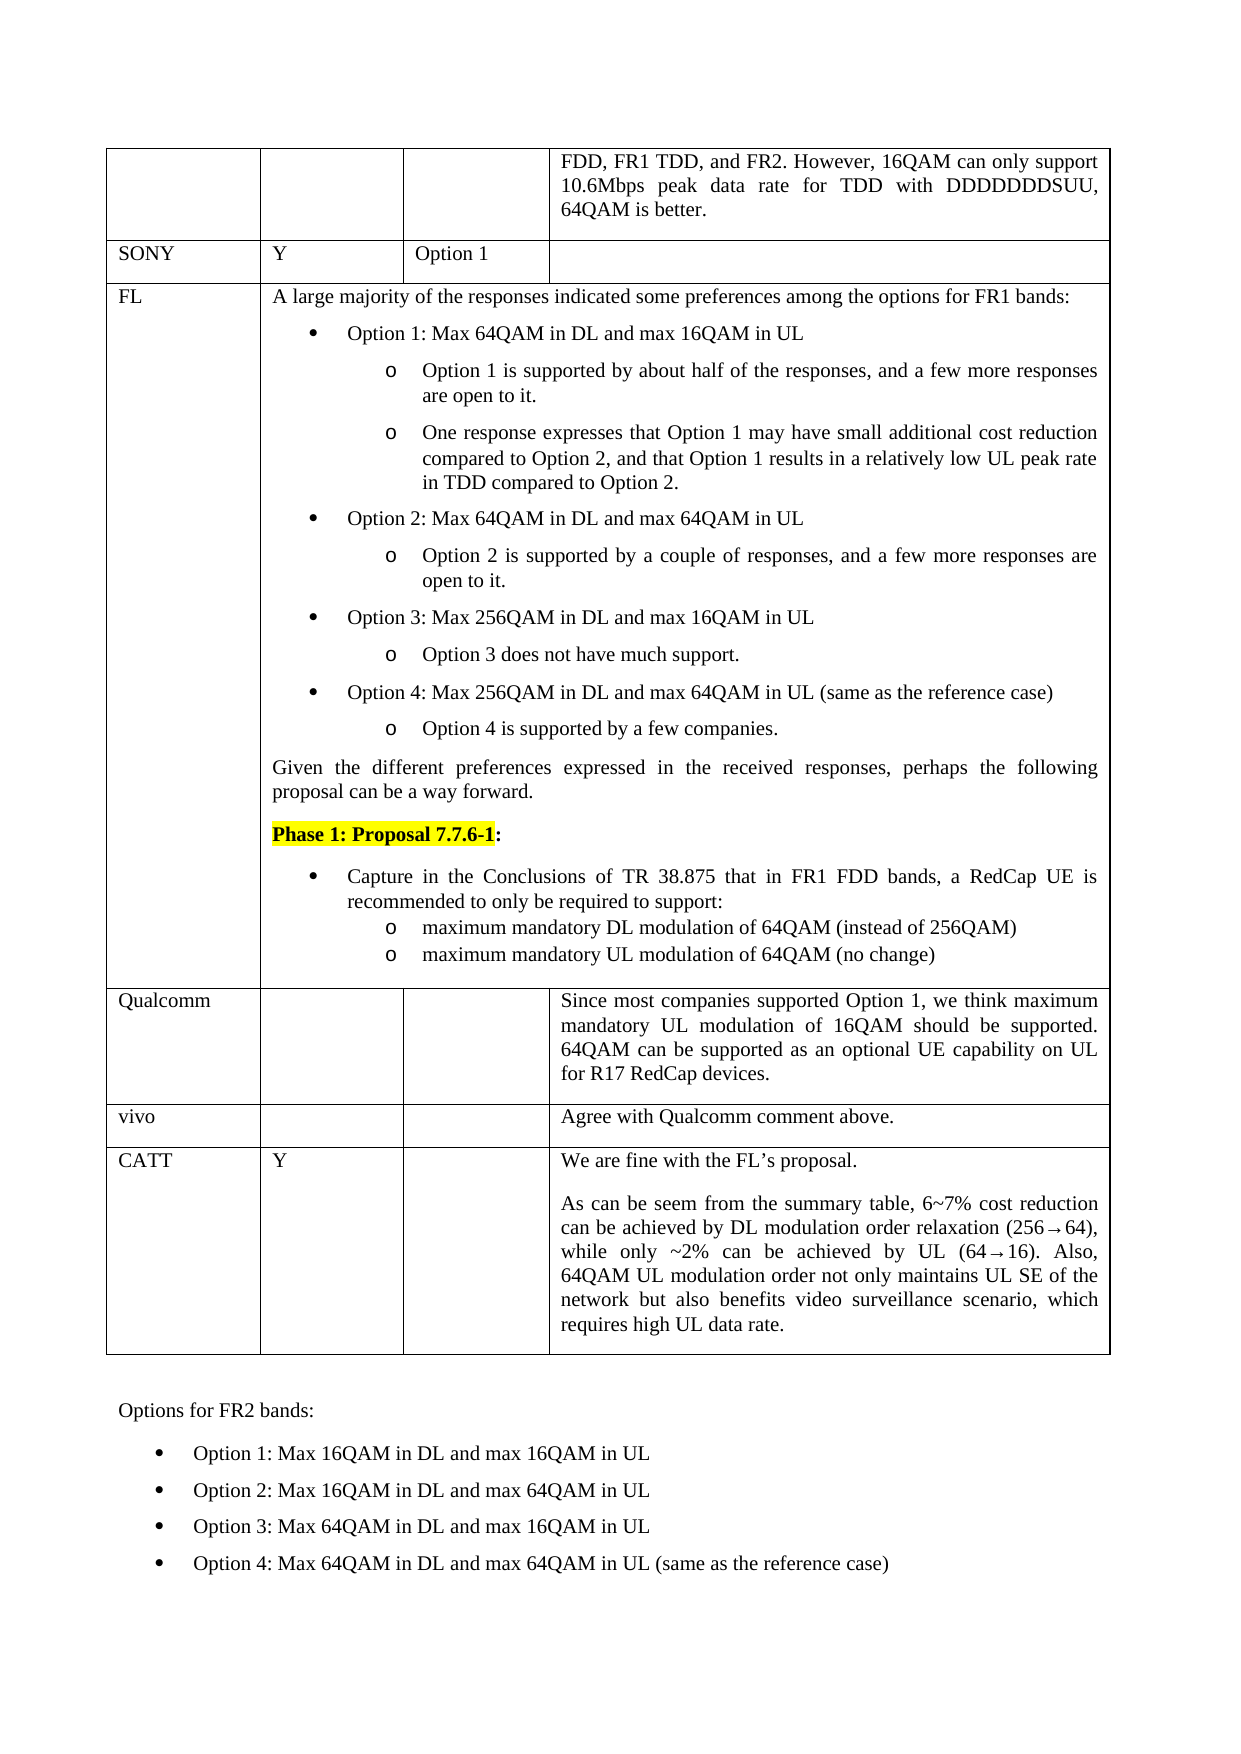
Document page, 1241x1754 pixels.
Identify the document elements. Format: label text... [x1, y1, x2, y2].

text Options for FR2 bands: [118, 1398, 1122, 1422]
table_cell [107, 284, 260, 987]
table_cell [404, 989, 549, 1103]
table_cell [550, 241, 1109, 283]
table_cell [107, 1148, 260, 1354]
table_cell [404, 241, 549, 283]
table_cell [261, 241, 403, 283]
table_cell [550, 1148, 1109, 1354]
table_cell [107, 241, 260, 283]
list Option 2: Max 16QAM in DL and max 64QAM in UL [156, 1477, 1122, 1502]
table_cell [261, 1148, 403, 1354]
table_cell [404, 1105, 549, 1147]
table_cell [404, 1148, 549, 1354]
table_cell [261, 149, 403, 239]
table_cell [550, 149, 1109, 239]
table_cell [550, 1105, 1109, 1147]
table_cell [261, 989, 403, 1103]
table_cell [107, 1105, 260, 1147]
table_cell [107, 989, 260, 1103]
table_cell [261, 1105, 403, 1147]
list Option 1: Max 16QAM in DL and max 16QAM in UL [156, 1441, 1122, 1465]
list Option 4: Max 64QAM in DL and max 64QAM in UL (same as the reference case) [156, 1551, 1122, 1575]
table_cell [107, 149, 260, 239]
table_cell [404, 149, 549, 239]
list Option 3: Max 64QAM in DL and max 16QAM in UL [156, 1514, 1122, 1538]
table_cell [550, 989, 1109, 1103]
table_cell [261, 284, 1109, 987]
